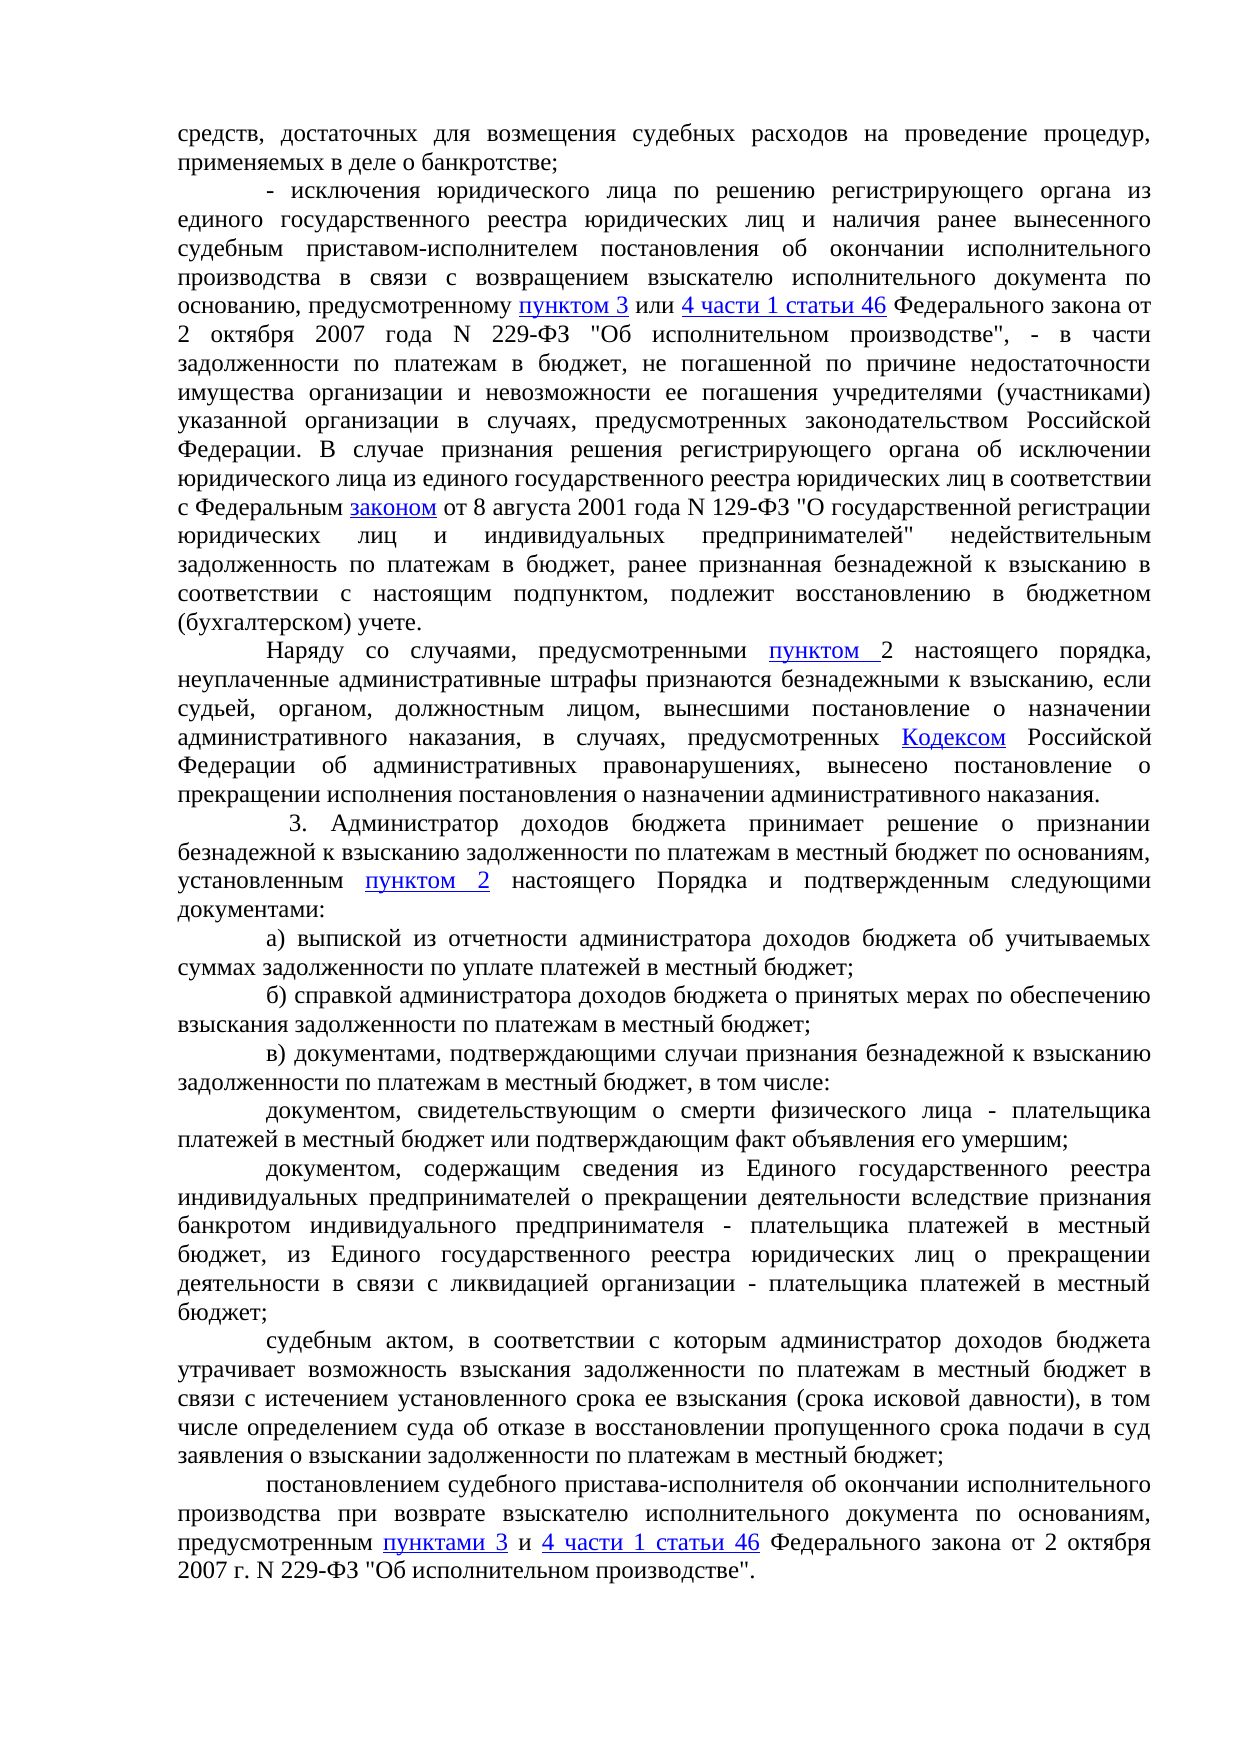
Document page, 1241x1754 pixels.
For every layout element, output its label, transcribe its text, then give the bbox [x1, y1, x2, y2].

text Наряду со случаями, предусмотренными пунктом 2 настоящего порядка, неуплаченные административные штрафы признаются безнадежными к взысканию, если судьей, органом, должностным лицом, вынесшими постановление о назначении административного наказания, в случаях, предусмотренных Кодексом Российской Федерации об административных правонарушениях, вынесено постановление о прекращении исполнения постановления о назначении административного наказания. [177, 636, 1152, 808]
text - исключения юридического лица по решению регистрирующего органа из единого государственного реестра юридических лиц и наличия ранее вынесенного судебным приставом-исполнителем постановления об окончании исполнительного производства в связи с возвращением взыскателю исполнительного документа по основанию, предусмотренному пунктом 3 или 4 части 1 статьи 46 Федерального закона от 2 октября 2007 года N 229-ФЗ "Об исполнительном производстве", - в части задолженности по платежам в бюджет, не погашенной по причине недостаточности имущества организации и невозможности ее погашения учредителями (участниками) указанной организации в случаях, предусмотренных законодательством Российской Федерации. В случае признания решения регистрирующего органа об исключении юридического лица из единого государственного реестра юридических лиц в соответствии с Федеральным законом от 8 августа 2001 года N 129-ФЗ "О государственной регистрации юридических лиц и индивидуальных предпринимателей" недействительным задолженность по платежам в бюджет, ранее признанная безнадежной к взысканию в соответствии с настоящим подпунктом, подлежит восстановлению в бюджетном (бухгалтерском) учете. [177, 176, 1152, 636]
text постановлением судебного пристава-исполнителя об окончании исполнительного производства при возврате взыскателю исполнительного документа по основаниям, предусмотренным пунктами 3 и 4 части 1 статьи 46 Федерального закона от 2 октября 2007 г. N 229-ФЗ "Об исполнительном производстве". [177, 1469, 1152, 1584]
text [177, 118, 1152, 176]
text документом, содержащим сведения из Единого государственного реестра индивидуальных предпринимателей о прекращении деятельности вследствие признания банкротом индивидуального предпринимателя - плательщика платежей в местный бюджет, из Единого государственного реестра юридических лиц о прекращении деятельности в связи с ликвидацией организации - плательщика платежей в местный бюджет; [177, 1153, 1152, 1326]
text судебным актом, в соответствии с которым администратор доходов бюджета утрачивает возможность взыскания задолженности по платежам в местный бюджет в связи с истечением установленного срока ее взыскания (срока исковой давности), в том числе определением суда об отказе в восстановлении пропущенного срока подачи в суд заявления о взыскании задолженности по платежам в местный бюджет; [177, 1326, 1152, 1469]
text в) документами, подтверждающими случаи признания безнадежной к взысканию задолженности по платежам в местный бюджет, в том числе: [177, 1038, 1152, 1096]
text документом, свидетельствующим о смерти физического лица - плательщика платежей в местный бюджет или подтверждающим факт объявления его умершим; [177, 1096, 1152, 1153]
text б) справкой администратора доходов бюджета о принятых мерах по обеспечению взыскания задолженности по платежам в местный бюджет; [177, 981, 1152, 1038]
text 3. Администратор доходов бюджета принимает решение о признании безнадежной к взысканию задолженности по платежам в местный бюджет по основаниям, установленным пунктом 2 настоящего Порядка и подтвержденным следующими документами: [177, 808, 1152, 923]
text а) выпиской из отчетности администратора доходов бюджета об учитываемых суммах задолженности по уплате платежей в местный бюджет; [177, 923, 1152, 981]
